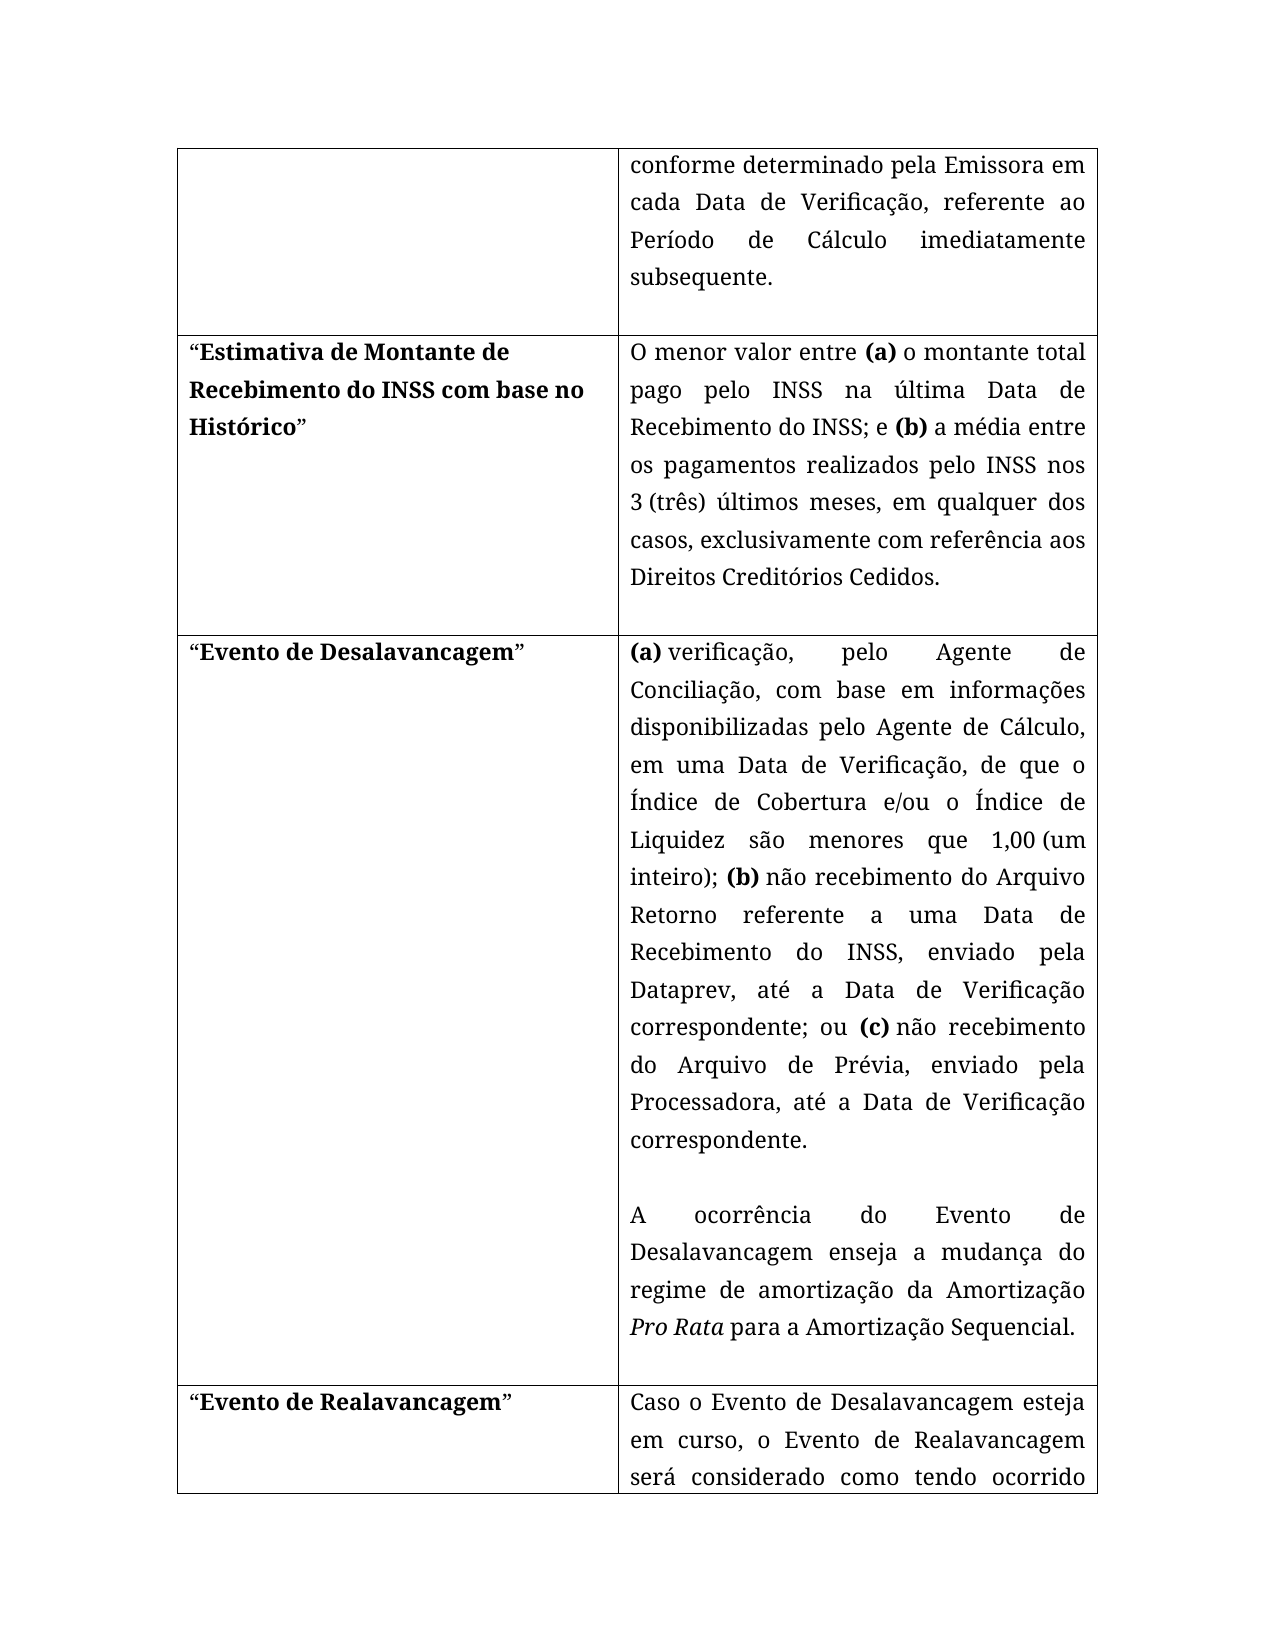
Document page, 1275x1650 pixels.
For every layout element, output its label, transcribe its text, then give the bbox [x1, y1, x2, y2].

table_cell O menor valor entre (a) o montante total pago pelo INSS na última Data de Recebimento do INSS; e (b) a média entre os pagamentos realizados pelo INSS nos 3 (três) últimos meses, em qualquer dos casos, exclusivamente com referência aos Direitos Creditórios Cedidos. [619, 336, 1097, 635]
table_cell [178, 149, 618, 335]
table_cell “Estimativa de Montante de Recebimento do INSS com base no Histórico” [178, 336, 618, 635]
table_cell “Evento de Desalavancagem” [178, 636, 618, 1385]
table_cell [178, 1386, 618, 1492]
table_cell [619, 149, 1097, 335]
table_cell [619, 1386, 1097, 1492]
table_cell (a) verificação, pelo Agente de Conciliação, com base em informações disponibilizadas pelo Agente de Cálculo, em uma Data de Verificação, de que o Índice de Cobertura e/ou o Índice de Liquidez são menores que 1,00 (um inteiro); (b) não recebimento do Arquivo Retorno referente a uma Data de Recebimento do INSS, enviado pela Dataprev, até a Data de Verificação correspondente; ou (c) não recebimento do Arquivo de Prévia, enviado pela Processadora, até a Data de Verificação correspondente. A ocorrência do Evento de Desalavancagem enseja a mudança do regime de amortização da Amortização Pro Rata para a Amortização Sequencial. [619, 636, 1097, 1385]
